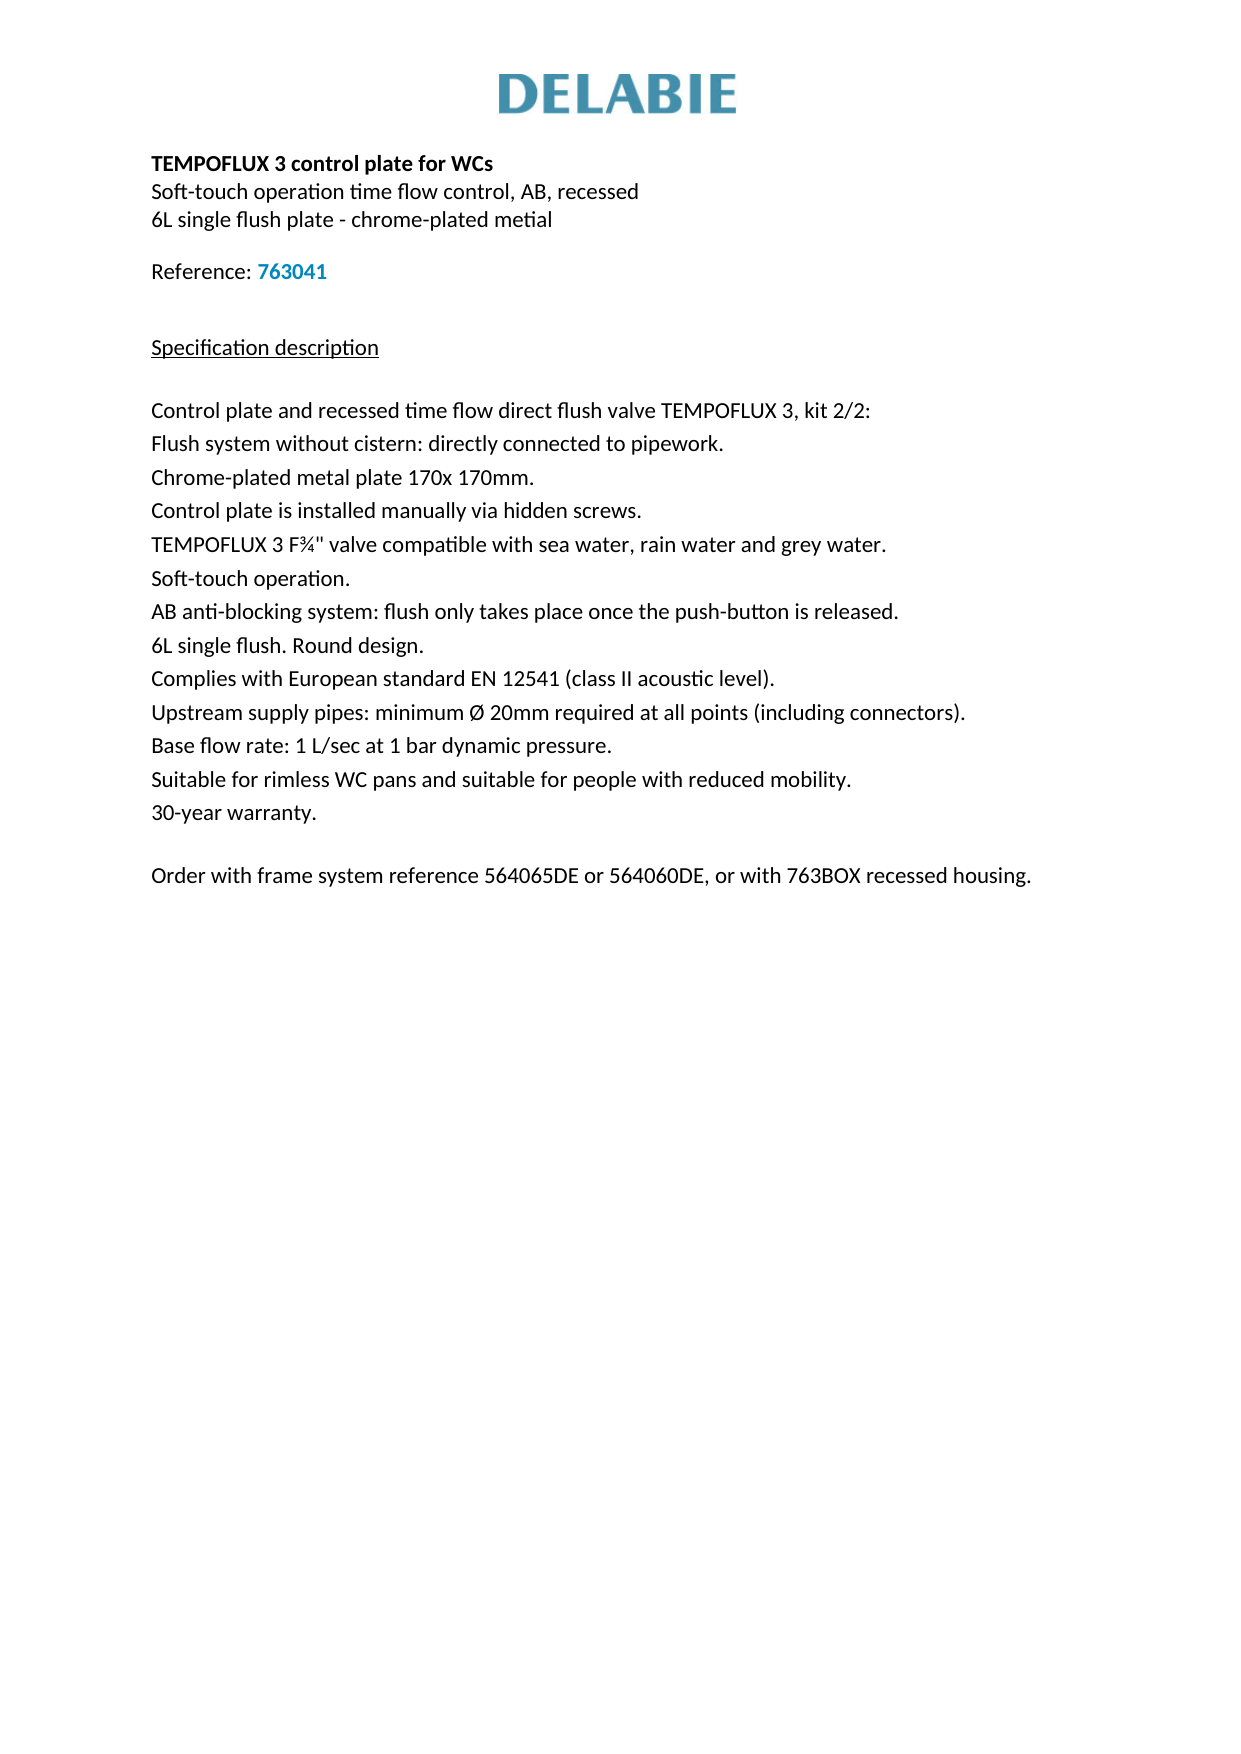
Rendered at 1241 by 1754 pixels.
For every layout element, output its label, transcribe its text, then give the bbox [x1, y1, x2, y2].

text Specification description [151, 333, 1084, 361]
text Base flow rate: 1 L/sec at 1 bar dynamic pressure. [151, 731, 1084, 759]
text TEMPOFLUX 3 control plate for WCs [151, 149, 1084, 177]
text 30-year warranty. [151, 798, 1084, 827]
picture [497, 74, 738, 114]
text TEMPOFLUX 3 F¾" valve compatible with sea water, rain water and grey water. [151, 530, 1084, 558]
text Control plate is installed manually via hidden screws. [151, 497, 1084, 525]
text 6L single flush. Round design. [151, 631, 1084, 659]
text Soft-touch operation. [151, 564, 1084, 592]
text Soft-touch operation time flow control, AB, recessed [151, 177, 1084, 205]
text Complies with European standard EN 12541 (class II acoustic level). [151, 664, 1084, 692]
text AB anti-blocking system: flush only takes place once the push-button is released. [151, 597, 1084, 625]
text Upstream supply pipes: minimum Ø 20mm required at all points (including connectors). [151, 698, 1084, 726]
text Reference: 763041 [151, 257, 1084, 285]
text Chrome-plated metal plate 170x 170mm. [151, 463, 1084, 491]
text 6L single flush plate - chrome-plated metial [151, 205, 1084, 233]
text Control plate and recessed time flow direct flush valve TEMPOFLUX 3, kit 2/2: [151, 396, 1084, 424]
text Order with frame system reference 564065DE or 564060DE, or with 763BOX recessed housing. [151, 861, 1084, 889]
text Flush system without cistern: directly connected to pipework. [151, 429, 1084, 458]
text Suitable for rimless WC pans and suitable for people with reduced mobility. [151, 765, 1084, 793]
